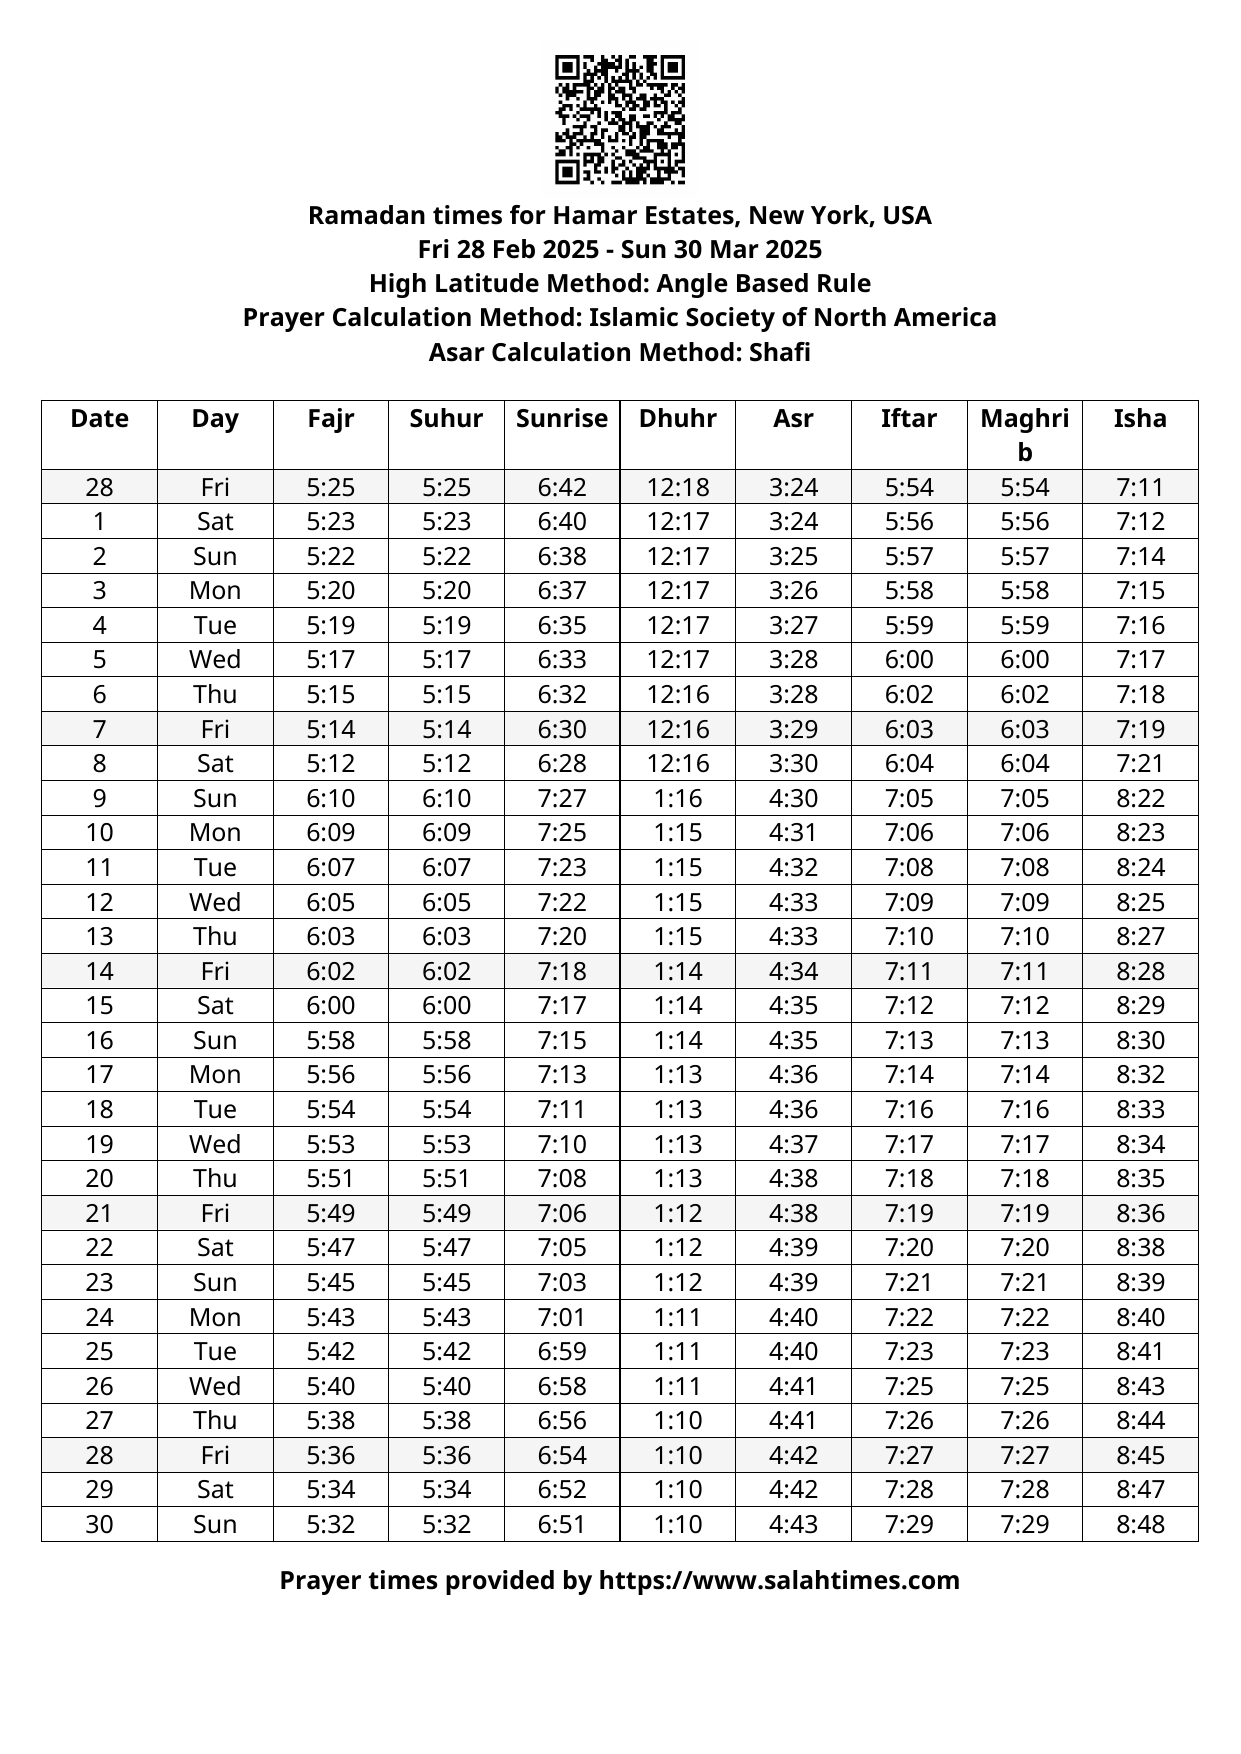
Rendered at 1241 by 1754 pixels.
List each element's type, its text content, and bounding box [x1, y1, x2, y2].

table_cell Wed [158, 643, 273, 676]
table_cell 7:25 [968, 1369, 1082, 1402]
table_cell 5:53 [274, 1127, 388, 1160]
table_cell 19 [42, 1127, 157, 1160]
table_header Maghrib [968, 401, 1082, 469]
text Prayer times provided by https://www.salahtimes.com [42, 1563, 1198, 1597]
table_cell 7:28 [968, 1473, 1082, 1506]
table_cell 7:21 [1083, 746, 1198, 780]
table_cell 7:25 [852, 1369, 967, 1402]
table_cell 7:13 [505, 1058, 619, 1091]
table_cell 6:58 [505, 1369, 619, 1402]
table_cell 7:17 [968, 1127, 1082, 1160]
table_cell 5:34 [389, 1473, 504, 1506]
picture [542, 41, 699, 198]
table_cell 7:12 [1083, 504, 1198, 538]
table_cell 5:54 [968, 470, 1082, 503]
table_cell Mon [158, 1058, 273, 1091]
table_cell Tue [158, 608, 273, 642]
table_cell 1:10 [621, 1507, 735, 1541]
table_cell 7:15 [505, 1023, 619, 1057]
table_cell 7:22 [505, 885, 619, 918]
table_cell 7:08 [852, 850, 967, 884]
table_cell 10 [42, 816, 157, 849]
table_cell 8:29 [1083, 989, 1198, 1022]
table_cell 7:06 [505, 1196, 619, 1229]
table_cell Mon [158, 816, 273, 849]
table_cell 5:45 [274, 1265, 388, 1299]
table_cell 6:28 [505, 746, 619, 780]
table_cell 8:44 [1083, 1404, 1198, 1437]
table_cell Fri [158, 1438, 273, 1472]
table_cell 12:17 [621, 574, 735, 607]
table_cell 5:56 [274, 1058, 388, 1091]
table_cell 26 [42, 1369, 157, 1402]
table_cell 7:22 [968, 1300, 1082, 1333]
table_cell 7:08 [968, 850, 1082, 884]
table_cell 8:40 [1083, 1300, 1198, 1333]
table_cell 8 [42, 746, 157, 780]
table_cell 7:11 [505, 1092, 619, 1126]
table_cell 7:29 [968, 1507, 1082, 1541]
table_cell 5:12 [389, 746, 504, 780]
table_cell 4:33 [736, 885, 851, 918]
table_cell 5:40 [389, 1369, 504, 1402]
table_cell 8:24 [1083, 850, 1198, 884]
table_cell 7:27 [852, 1438, 967, 1472]
table_cell Thu [158, 919, 273, 953]
table_cell 7:18 [968, 1161, 1082, 1195]
table_cell 3:29 [736, 712, 851, 745]
table_cell 7:14 [1083, 539, 1198, 572]
table_cell 7:16 [1083, 608, 1198, 642]
table_cell 5:59 [968, 608, 1082, 642]
table_cell 30 [42, 1507, 157, 1541]
table_cell 6:05 [389, 885, 504, 918]
table_cell 1:13 [621, 1092, 735, 1126]
table_cell 4 [42, 608, 157, 642]
table_cell Fri [158, 1196, 273, 1229]
table_cell 7:21 [852, 1265, 967, 1299]
table_cell 4:42 [736, 1473, 851, 1506]
table_cell 4:36 [736, 1058, 851, 1091]
table_cell Thu [158, 1161, 273, 1195]
table_cell 7:20 [505, 919, 619, 953]
table_cell 9 [42, 781, 157, 814]
table_cell Sun [158, 1507, 273, 1541]
table_cell Sat [158, 1473, 273, 1506]
table_cell 8:22 [1083, 781, 1198, 814]
table_cell 5:56 [389, 1058, 504, 1091]
table_cell 7:09 [968, 885, 1082, 918]
table_cell Thu [158, 677, 273, 711]
table_cell 1:16 [621, 781, 735, 814]
table_cell 28 [42, 470, 157, 503]
table_cell 8:28 [1083, 954, 1198, 987]
table_cell 5:23 [389, 504, 504, 538]
table_cell 7:06 [968, 816, 1082, 849]
table_cell 5:32 [274, 1507, 388, 1541]
table_cell Sun [158, 1265, 273, 1299]
table_cell 8:23 [1083, 816, 1198, 849]
table_cell 12:18 [621, 470, 735, 503]
table_cell 7:22 [852, 1300, 967, 1333]
table_header Isha [1083, 401, 1198, 469]
table_cell 7:10 [968, 919, 1082, 953]
table_cell Fri [158, 470, 273, 503]
table_cell 12:16 [621, 712, 735, 745]
table_cell 7:29 [852, 1507, 967, 1541]
table_cell 6:07 [274, 850, 388, 884]
table_cell 1:13 [621, 1058, 735, 1091]
table_cell 5:38 [389, 1404, 504, 1437]
table_cell 8:36 [1083, 1196, 1198, 1229]
table_cell 7:18 [852, 1161, 967, 1195]
table_cell Fri [158, 954, 273, 987]
table_cell 6:07 [389, 850, 504, 884]
table_cell 3:30 [736, 746, 851, 780]
table_cell 23 [42, 1265, 157, 1299]
table_cell 7:10 [505, 1127, 619, 1160]
table_cell 5:20 [274, 574, 388, 607]
table_cell 8:45 [1083, 1438, 1198, 1472]
table_cell 1:12 [621, 1265, 735, 1299]
table_cell 5 [42, 643, 157, 676]
table_cell 4:31 [736, 816, 851, 849]
text Fri 28 Feb 2025 - Sun 30 Mar 2025 [42, 232, 1198, 266]
table_cell 1:13 [621, 1127, 735, 1160]
table_cell 1:11 [621, 1369, 735, 1402]
table_cell 7:13 [852, 1023, 967, 1057]
table_cell 6:10 [274, 781, 388, 814]
table_cell 6:02 [968, 677, 1082, 711]
table_cell 20 [42, 1161, 157, 1195]
table_cell 6:02 [852, 677, 967, 711]
table_cell 6:52 [505, 1473, 619, 1506]
table_cell 4:43 [736, 1507, 851, 1541]
table_cell 5:54 [274, 1092, 388, 1126]
table_cell 7:28 [852, 1473, 967, 1506]
table_cell 7:16 [852, 1092, 967, 1126]
table_cell Sat [158, 504, 273, 538]
table_cell 7:18 [505, 954, 619, 987]
table_cell 5:15 [274, 677, 388, 711]
table_cell 5:59 [852, 608, 967, 642]
table_cell 15 [42, 989, 157, 1022]
table_cell 28 [42, 1438, 157, 1472]
table_cell 7:05 [505, 1231, 619, 1264]
table_cell 6:42 [505, 470, 619, 503]
table_cell 3:24 [736, 470, 851, 503]
table_cell 5:22 [389, 539, 504, 572]
table_cell 4:39 [736, 1231, 851, 1264]
table_cell 5:42 [274, 1334, 388, 1368]
table_cell 6:37 [505, 574, 619, 607]
table_cell 7:26 [852, 1404, 967, 1437]
table_cell 7:14 [968, 1058, 1082, 1091]
table_cell 1:15 [621, 919, 735, 953]
table_cell 8:47 [1083, 1473, 1198, 1506]
table_cell 1:14 [621, 1023, 735, 1057]
table_cell 7:21 [968, 1265, 1082, 1299]
table_cell 8:43 [1083, 1369, 1198, 1402]
table_cell 4:42 [736, 1438, 851, 1472]
table_cell 7:19 [852, 1196, 967, 1229]
table_cell 7:05 [852, 781, 967, 814]
table_cell 5:19 [274, 608, 388, 642]
table_cell 1:10 [621, 1473, 735, 1506]
table_cell 5:43 [389, 1300, 504, 1333]
table_cell 6:00 [274, 989, 388, 1022]
table_cell 5:58 [968, 574, 1082, 607]
table_cell Fri [158, 712, 273, 745]
table_cell 6:03 [274, 919, 388, 953]
table_cell 5:14 [274, 712, 388, 745]
table_cell 5:22 [274, 539, 388, 572]
table_cell 24 [42, 1300, 157, 1333]
table_cell 5:51 [274, 1161, 388, 1195]
table_cell 4:33 [736, 919, 851, 953]
table_cell 6 [42, 677, 157, 711]
table_cell 7:11 [852, 954, 967, 987]
table_cell 6:30 [505, 712, 619, 745]
table_cell 6:03 [389, 919, 504, 953]
table_cell 6:35 [505, 608, 619, 642]
table_cell 7 [42, 712, 157, 745]
table_cell 1:13 [621, 1161, 735, 1195]
table_cell 6:09 [274, 816, 388, 849]
table_cell 4:41 [736, 1404, 851, 1437]
table_cell 8:48 [1083, 1507, 1198, 1541]
table_cell Sun [158, 781, 273, 814]
table_header Suhur [389, 401, 504, 469]
table_cell 1:11 [621, 1334, 735, 1368]
table_cell 5:54 [852, 470, 967, 503]
table_cell 21 [42, 1196, 157, 1229]
table_cell 7:20 [968, 1231, 1082, 1264]
table_cell 6:04 [852, 746, 967, 780]
table_cell 17 [42, 1058, 157, 1091]
table_cell 6:38 [505, 539, 619, 572]
table_cell 5:40 [274, 1369, 388, 1402]
table_cell 5:56 [852, 504, 967, 538]
table_cell 7:19 [1083, 712, 1198, 745]
table_cell 8:33 [1083, 1092, 1198, 1126]
table_cell Tue [158, 1092, 273, 1126]
table_cell 8:30 [1083, 1023, 1198, 1057]
table_cell Mon [158, 574, 273, 607]
text Prayer Calculation Method: Islamic Society of North America [42, 300, 1198, 334]
text High Latitude Method: Angle Based Rule [42, 266, 1198, 300]
table_cell 3:26 [736, 574, 851, 607]
table_cell 8:34 [1083, 1127, 1198, 1160]
table_cell 7:03 [505, 1265, 619, 1299]
table_cell 5:17 [274, 643, 388, 676]
table_cell 6:03 [968, 712, 1082, 745]
table_header Day [158, 401, 273, 469]
table_cell 5:34 [274, 1473, 388, 1506]
table_cell Wed [158, 885, 273, 918]
table_cell 6:02 [274, 954, 388, 987]
table_cell 7:05 [968, 781, 1082, 814]
table_cell 7:15 [1083, 574, 1198, 607]
table_cell 7:27 [505, 781, 619, 814]
table_header Iftar [852, 401, 967, 469]
table_cell 5:57 [968, 539, 1082, 572]
table_cell 5:47 [389, 1231, 504, 1264]
table_cell 7:17 [852, 1127, 967, 1160]
table_cell 7:09 [852, 885, 967, 918]
table_cell 1:14 [621, 954, 735, 987]
table_cell Sat [158, 746, 273, 780]
table_cell 5:42 [389, 1334, 504, 1368]
table_cell 4:30 [736, 781, 851, 814]
table_cell 4:38 [736, 1161, 851, 1195]
table_cell 6:40 [505, 504, 619, 538]
table_cell 5:49 [274, 1196, 388, 1229]
table_cell 4:37 [736, 1127, 851, 1160]
table_cell 25 [42, 1334, 157, 1368]
table_cell 5:58 [274, 1023, 388, 1057]
table_cell 8:32 [1083, 1058, 1198, 1091]
text Asar Calculation Method: Shafi [42, 334, 1198, 368]
table_cell 7:26 [968, 1404, 1082, 1437]
table_cell 5:12 [274, 746, 388, 780]
table_cell 5:25 [274, 470, 388, 503]
table_cell 6:00 [852, 643, 967, 676]
table_cell 7:27 [968, 1438, 1082, 1472]
table_cell 7:18 [1083, 677, 1198, 711]
table_cell 27 [42, 1404, 157, 1437]
table_cell 3:28 [736, 677, 851, 711]
table_cell 6:54 [505, 1438, 619, 1472]
table_cell 12:17 [621, 608, 735, 642]
table_cell 7:20 [852, 1231, 967, 1264]
table_cell 8:38 [1083, 1231, 1198, 1264]
table_cell Tue [158, 850, 273, 884]
table_cell 12:16 [621, 677, 735, 711]
table_header Asr [736, 401, 851, 469]
table_cell Sun [158, 539, 273, 572]
table_cell 7:16 [968, 1092, 1082, 1126]
table_cell 8:39 [1083, 1265, 1198, 1299]
table_cell 6:59 [505, 1334, 619, 1368]
table_cell Tue [158, 1334, 273, 1368]
table_cell 3:28 [736, 643, 851, 676]
table_header Dhuhr [621, 401, 735, 469]
table_cell 4:40 [736, 1300, 851, 1333]
table_cell 5:49 [389, 1196, 504, 1229]
table_cell 12:17 [621, 504, 735, 538]
table_cell 5:14 [389, 712, 504, 745]
table_cell 7:23 [968, 1334, 1082, 1368]
table_cell 7:01 [505, 1300, 619, 1333]
table_cell 5:36 [274, 1438, 388, 1472]
table_cell 5:54 [389, 1092, 504, 1126]
table_cell 7:14 [852, 1058, 967, 1091]
table_header Fajr [274, 401, 388, 469]
table_cell 8:27 [1083, 919, 1198, 953]
table_cell 6:09 [389, 816, 504, 849]
table_cell 8:35 [1083, 1161, 1198, 1195]
table_cell 5:56 [968, 504, 1082, 538]
table_cell 4:40 [736, 1334, 851, 1368]
table_cell 5:15 [389, 677, 504, 711]
table_cell 5:43 [274, 1300, 388, 1333]
table_cell 6:02 [389, 954, 504, 987]
table_cell 5:38 [274, 1404, 388, 1437]
table_cell 6:04 [968, 746, 1082, 780]
text Ramadan times for Hamar Estates, New York, USA [42, 198, 1198, 232]
table_cell 1:12 [621, 1196, 735, 1229]
table_cell 22 [42, 1231, 157, 1264]
table_cell 7:11 [968, 954, 1082, 987]
table_cell 8:25 [1083, 885, 1198, 918]
table_header Date [42, 401, 157, 469]
table_cell 7:08 [505, 1161, 619, 1195]
table_cell 7:10 [852, 919, 967, 953]
table_cell 3 [42, 574, 157, 607]
table_cell 7:13 [968, 1023, 1082, 1057]
table_cell 8:41 [1083, 1334, 1198, 1368]
table_cell 6:56 [505, 1404, 619, 1437]
table_cell 4:36 [736, 1092, 851, 1126]
table_cell 7:17 [1083, 643, 1198, 676]
table_cell 6:03 [852, 712, 967, 745]
table_cell 4:34 [736, 954, 851, 987]
table_cell 4:39 [736, 1265, 851, 1299]
table_cell 1 [42, 504, 157, 538]
table_cell 16 [42, 1023, 157, 1057]
table_cell Thu [158, 1404, 273, 1437]
table_cell 1:10 [621, 1404, 735, 1437]
table_cell 5:23 [274, 504, 388, 538]
table_cell Sat [158, 1231, 273, 1264]
table_cell 12 [42, 885, 157, 918]
table_cell Sat [158, 989, 273, 1022]
table_cell 2 [42, 539, 157, 572]
table_cell 5:25 [389, 470, 504, 503]
table_cell Wed [158, 1127, 273, 1160]
table_cell 1:15 [621, 885, 735, 918]
table_cell 3:24 [736, 504, 851, 538]
table_cell 6:10 [389, 781, 504, 814]
table_cell 5:36 [389, 1438, 504, 1472]
table_cell 4:41 [736, 1369, 851, 1402]
table_cell 4:32 [736, 850, 851, 884]
table_cell 6:00 [389, 989, 504, 1022]
table_cell 7:23 [852, 1334, 967, 1368]
table_cell 7:19 [968, 1196, 1082, 1229]
table_cell Sun [158, 1023, 273, 1057]
table_cell Wed [158, 1369, 273, 1402]
table_cell 5:47 [274, 1231, 388, 1264]
table_cell 7:12 [852, 989, 967, 1022]
table_cell 12:17 [621, 643, 735, 676]
table_cell 1:10 [621, 1438, 735, 1472]
table_cell 3:25 [736, 539, 851, 572]
table_cell 4:35 [736, 1023, 851, 1057]
table_cell 6:05 [274, 885, 388, 918]
table_cell 12:16 [621, 746, 735, 780]
table_cell 7:17 [505, 989, 619, 1022]
table_cell 29 [42, 1473, 157, 1506]
table_cell 5:32 [389, 1507, 504, 1541]
table_cell 5:20 [389, 574, 504, 607]
table_cell 1:12 [621, 1231, 735, 1264]
table_cell 7:11 [1083, 470, 1198, 503]
table_cell 12:17 [621, 539, 735, 572]
table_cell 4:35 [736, 989, 851, 1022]
table_cell 13 [42, 919, 157, 953]
table_cell 5:51 [389, 1161, 504, 1195]
table_cell 18 [42, 1092, 157, 1126]
table_cell 5:45 [389, 1265, 504, 1299]
table_cell 7:12 [968, 989, 1082, 1022]
table_cell 1:14 [621, 989, 735, 1022]
table_cell 6:00 [968, 643, 1082, 676]
table_cell 4:38 [736, 1196, 851, 1229]
table_cell 7:23 [505, 850, 619, 884]
table_header Sunrise [505, 401, 619, 469]
table_cell 7:06 [852, 816, 967, 849]
table_cell 5:17 [389, 643, 504, 676]
table_cell 7:25 [505, 816, 619, 849]
table_cell 6:33 [505, 643, 619, 676]
table_cell 5:19 [389, 608, 504, 642]
table_cell 1:15 [621, 850, 735, 884]
table_cell 14 [42, 954, 157, 987]
table_cell 11 [42, 850, 157, 884]
table_cell 5:58 [389, 1023, 504, 1057]
table_cell 5:58 [852, 574, 967, 607]
table_cell Mon [158, 1300, 273, 1333]
table_cell 6:51 [505, 1507, 619, 1541]
table_cell 3:27 [736, 608, 851, 642]
table_cell 5:53 [389, 1127, 504, 1160]
table_cell 6:32 [505, 677, 619, 711]
table_cell 1:11 [621, 1300, 735, 1333]
table_cell 1:15 [621, 816, 735, 849]
table_cell 5:57 [852, 539, 967, 572]
